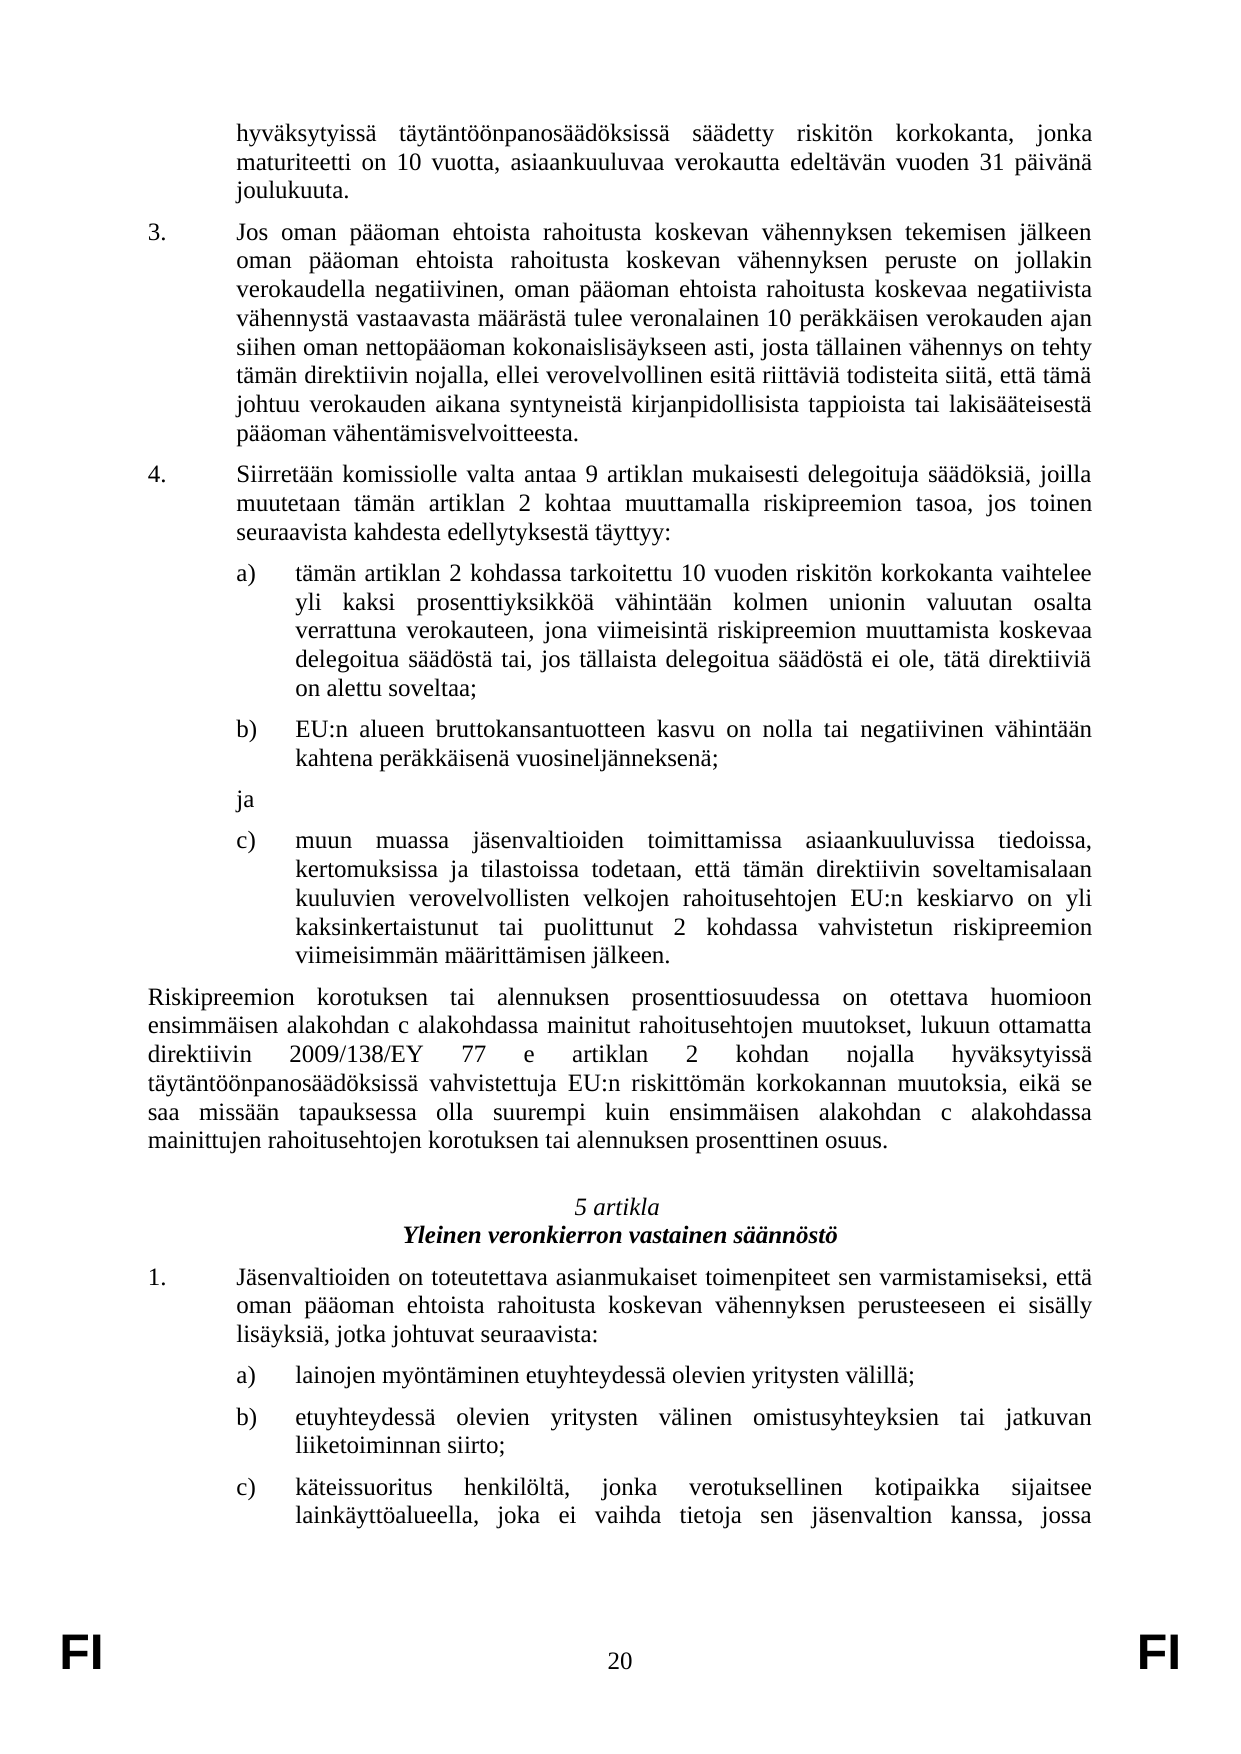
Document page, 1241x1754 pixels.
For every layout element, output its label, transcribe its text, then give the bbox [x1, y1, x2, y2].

text ja [236, 784, 1093, 813]
text Riskipreemion korotuksen tai alennuksen prosenttiosuudessa on otettava huomioon ensimmäisen alakohdan c alakohdassa mainitut rahoitusehtojen muutokset, lukuun ottamatta direktiivin 2009/138/EY 77 e artiklan 2 kohdan nojalla hyväksytyissä täytäntöönpanosäädöksissä vahvistettuja EU:n riskittömän korkokannan muutoksia, eikä se saa missään tapauksessa olla suurempi kuin ensimmäisen alakohdan c alakohdassa mainittujen rahoitusehtojen korotuksen tai alennuksen prosenttinen osuus. [148, 982, 1093, 1154]
text c) muun muassa jäsenvaltioiden toimittamissa asiaankuuluvissa tiedoissa, kertomuksissa ja tilastoissa todetaan, että tämän direktiivin soveltamisalaan kuuluvien verovelvollisten velkojen rahoitusehtojen EU:n keskiarvo on yli kaksinkertaistunut tai puolittunut 2 kohdassa vahvistetun riskipreemion viimeisimmän määrittämisen jälkeen. [236, 826, 1093, 969]
text a) tämän artiklan 2 kohdassa tarkoitettu 10 vuoden riskitön korkokanta vaihtelee yli kaksi prosenttiyksikköä vähintään kolmen unionin valuutan osalta verrattuna verokauteen, jona viimeisintä riskipreemion muuttamista koskevaa delegoitua säädöstä tai, jos tällaista delegoitua säädöstä ei ole, tätä direktiiviä on alettu soveltaa; [236, 558, 1093, 702]
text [236, 1472, 1093, 1529]
text a) lainojen myöntäminen etuyhteydessä olevien yritysten välillä; [236, 1361, 1093, 1389]
text 3. Jos oman pääoman ehtoista rahoitusta koskevan vähennyksen tekemisen jälkeen oman pääoman ehtoista rahoitusta koskevan vähennyksen peruste on jollakin verokaudella negatiivinen, oman pääoman ehtoista rahoitusta koskevaa negatiivista vähennystä vastaavasta määrästä tulee veronalainen 10 peräkkäisen verokauden ajan siihen oman nettopääoman kokonaislisäykseen asti, josta tällainen vähennys on tehty tämän direktiivin nojalla, ellei verovelvollinen esitä riittäviä todisteita siitä, että tämä johtuu verokauden aikana syntyneistä kirjanpidollisista tappioista tai lakisääteisestä pääoman vähentämisvelvoitteesta. [148, 217, 1093, 447]
text 1. Jäsenvaltioiden on toteutettava asianmukaiset toimenpiteet sen varmistamiseksi, että oman pääoman ehtoista rahoitusta koskevan vähennyksen perusteeseen ei sisälly lisäyksiä, jotka johtuvat seuraavista: [148, 1262, 1093, 1348]
text b) etuyhteydessä olevien yritysten välinen omistusyhteyksien tai jatkuvan liiketoiminnan siirto; [236, 1402, 1093, 1459]
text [236, 118, 1093, 204]
text 5 artikla Yleinen veronkierron vastainen säännöstö [148, 1192, 1093, 1249]
text b) EU:n alueen bruttokansantuotteen kasvu on nolla tai negatiivinen vähintään kahtena peräkkäisenä vuosineljänneksenä; [236, 714, 1093, 772]
text 4. Siirretään komissiolle valta antaa 9 artiklan mukaisesti delegoituja säädöksiä, joilla muutetaan tämän artiklan 2 kohtaa muuttamalla riskipreemion tasoa, jos toinen seuraavista kahdesta edellytyksestä täyttyy: [148, 459, 1093, 546]
